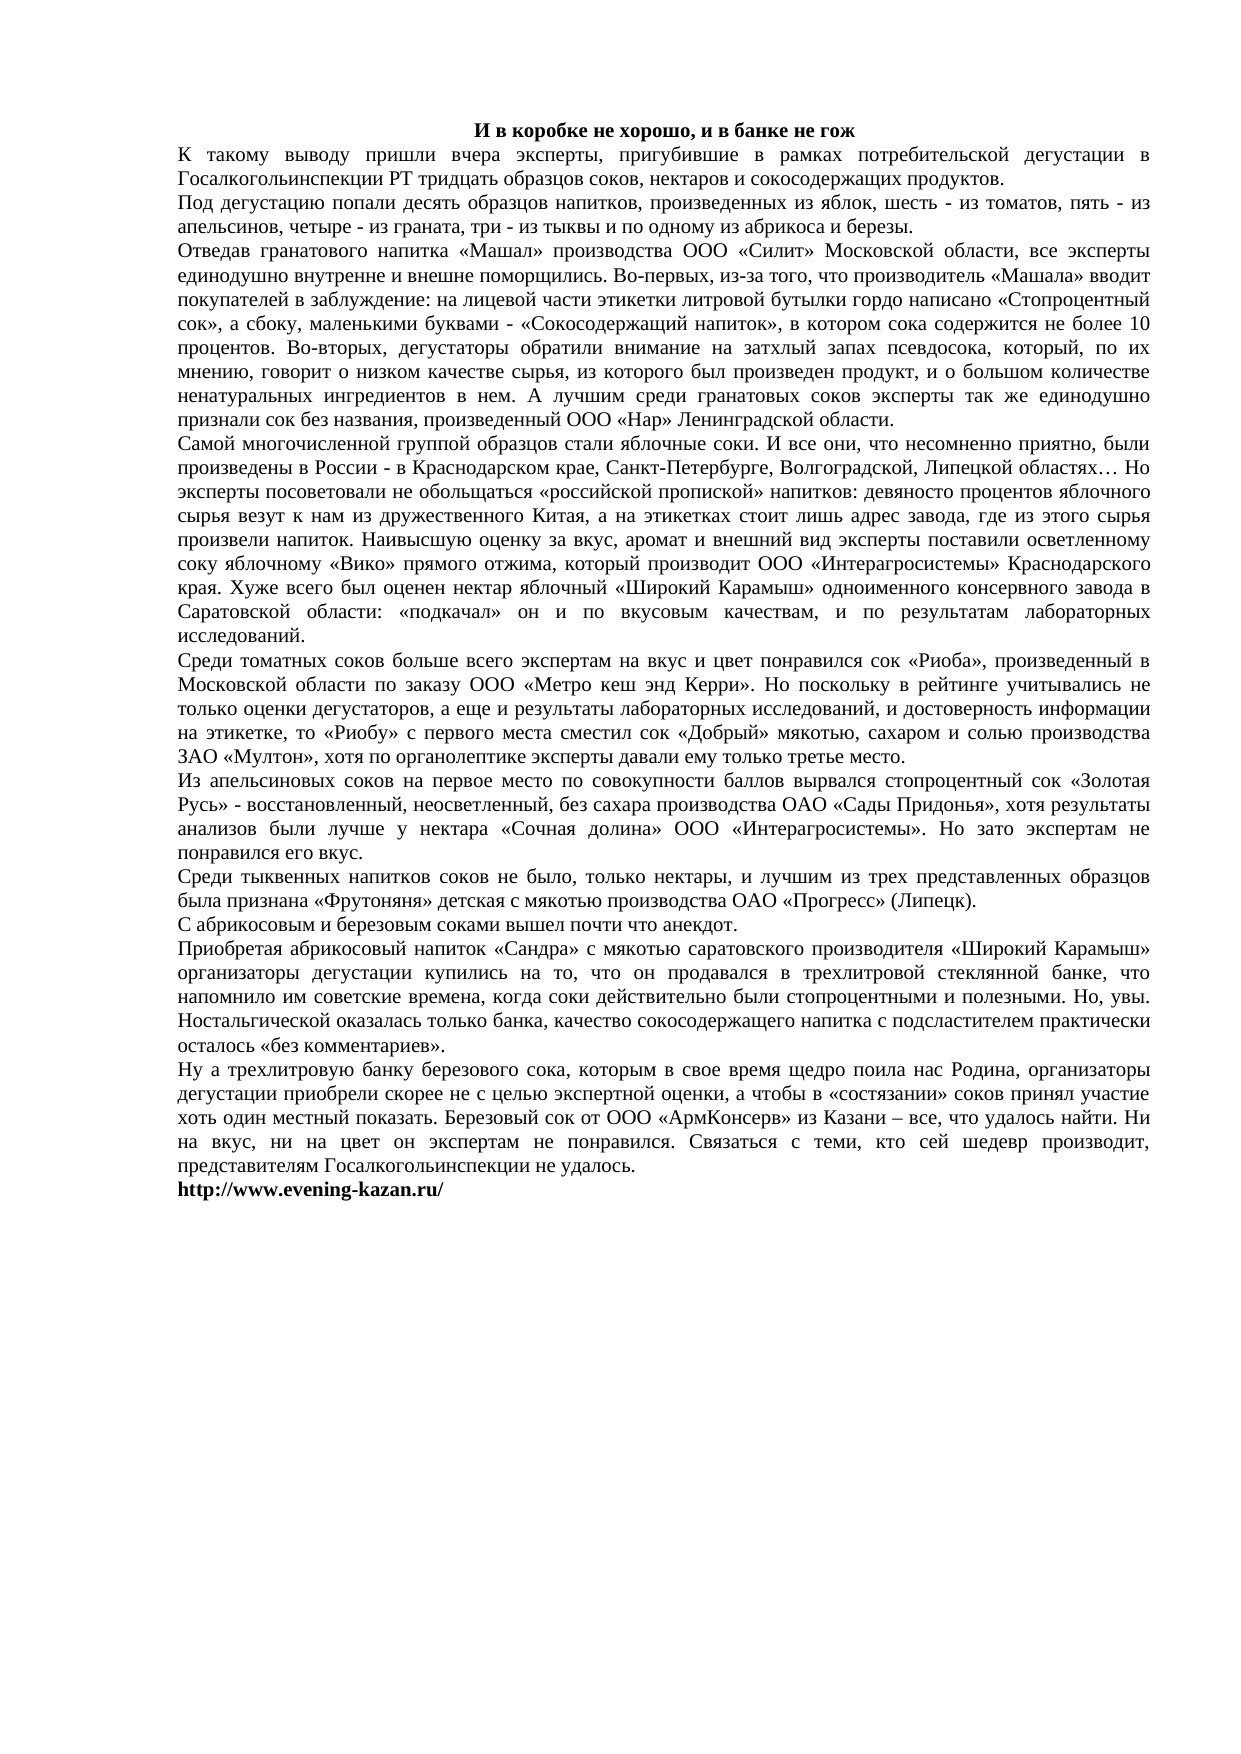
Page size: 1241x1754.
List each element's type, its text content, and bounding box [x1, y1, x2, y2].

text И в коробке не хорошо, и в банке не гож [177, 118, 1152, 142]
text http://www.evening-kazan.ru/ [177, 1177, 1152, 1201]
text Под дегустацию попали десять образцов напитков, произведенных из яблок, шесть - из томатов, пять - из апельсинов, четыре - из граната, три - из тыквы и по одному из абрикоса и березы. [177, 190, 1152, 238]
text С абрикосовым и березовым соками вышел почти что анекдот. [177, 912, 1152, 936]
text Среди томатных соков больше всего экспертам на вкус и цвет понравился сок «Риоба», произведенный в Московской области по заказу ООО «Метро кеш энд Керри». Но поскольку в рейтинге учитывались не только оценки дегустаторов, а еще и результаты лабораторных исследований, и достоверность информации на этикетке, то «Риобу» с первого места сместил сок «Добрый» мякотью, сахаром и солью производства ЗАО «Мултон», хотя по органолептике эксперты давали ему только третье место. [177, 647, 1152, 768]
text К такому выводу пришли вчера эксперты, пригубившие в рамках потребительской дегустации в Госалкогольинспекции РТ тридцать образцов соков, нектаров и сокосодержащих продуктов. [177, 142, 1152, 190]
text Отведав гранатового напитка «Машал» производства ООО «Силит» Московской области, все эксперты единодушно внутренне и внешне поморщились. Во-первых, из-за того, что производитель «Машала» вводит покупателей в заблуждение: на лицевой части этикетки литровой бутылки гордо написано «Стопроцентный сок», а сбоку, маленькими буквами - «Сокосодержащий напиток», в котором сока содержится не более 10 процентов. Во-вторых, дегустаторы обратили внимание на затхлый запах псевдосока, который, по их мнению, говорит о низком качестве сырья, из которого был произведен продукт, и о большом количестве ненатуральных ингредиентов в нем. А лучшим среди гранатовых соков эксперты так же единодушно признали сок без названия, произведенный ООО «Нар» Ленинградской области. [177, 238, 1152, 431]
text Приобретая абрикосовый напиток «Сандра» с мякотью саратовского производителя «Широкий Карамыш» организаторы дегустации купились на то, что он продавался в трехлитровой стеклянной банке, что напомнило им советские времена, когда соки действительно были стопроцентными и полезными. Но, увы. Ностальгической оказалась только банка, качество сокосодержащего напитка с подсластителем практически осталось «без комментариев». [177, 936, 1152, 1057]
text Из апельсиновых соков на первое место по совокупности баллов вырвался стопроцентный сок «Золотая Русь» - восстановленный, неосветленный, без сахара производства ОАО «Сады Придонья», хотя результаты анализов были лучше у нектара «Сочная долина» ООО «Интерагросистемы». Но зато экспертам не понравился его вкус. [177, 768, 1152, 864]
text Ну а трехлитровую банку березового сока, которым в свое время щедро поила нас Родина, организаторы дегустации приобрели скорее не с целью экспертной оценки, а чтобы в «состязании» соков принял участие хоть один местный показать. Березовый сок от ООО «АрмКонсерв» из Казани – все, что удалось найти. Ни на вкус, ни на цвет он экспертам не понравился. Связаться с теми, кто сей шедевр производит, представителям Госалкогольинспекции не удалось. [177, 1057, 1152, 1177]
text Среди тыквенных напитков соков не было, только нектары, и лучшим из трех представленных образцов была признана «Фрутоняня» детская с мякотью производства ОАО «Прогресс» (Липецк). [177, 864, 1152, 912]
text Самой многочисленной группой образцов стали яблочные соки. И все они, что несомненно приятно, были произведены в России - в Краснодарском крае, Санкт-Петербурге, Волгоградской, Липецкой областях… Но эксперты посоветовали не обольщаться «российской пропиской» напитков: девяносто процентов яблочного сырья везут к нам из дружественного Китая, а на этикетках стоит лишь адрес завода, где из этого сырья произвели напиток. Наивысшую оценку за вкус, аромат и внешний вид эксперты поставили осветленному соку яблочному «Вико» прямого отжима, который производит ООО «Интерагросистемы» Краснодарского края. Хуже всего был оценен нектар яблочный «Широкий Карамыш» одноименного консервного завода в Саратовской области: «подкачал» он и по вкусовым качествам, и по результатам лабораторных исследований. [177, 431, 1152, 647]
